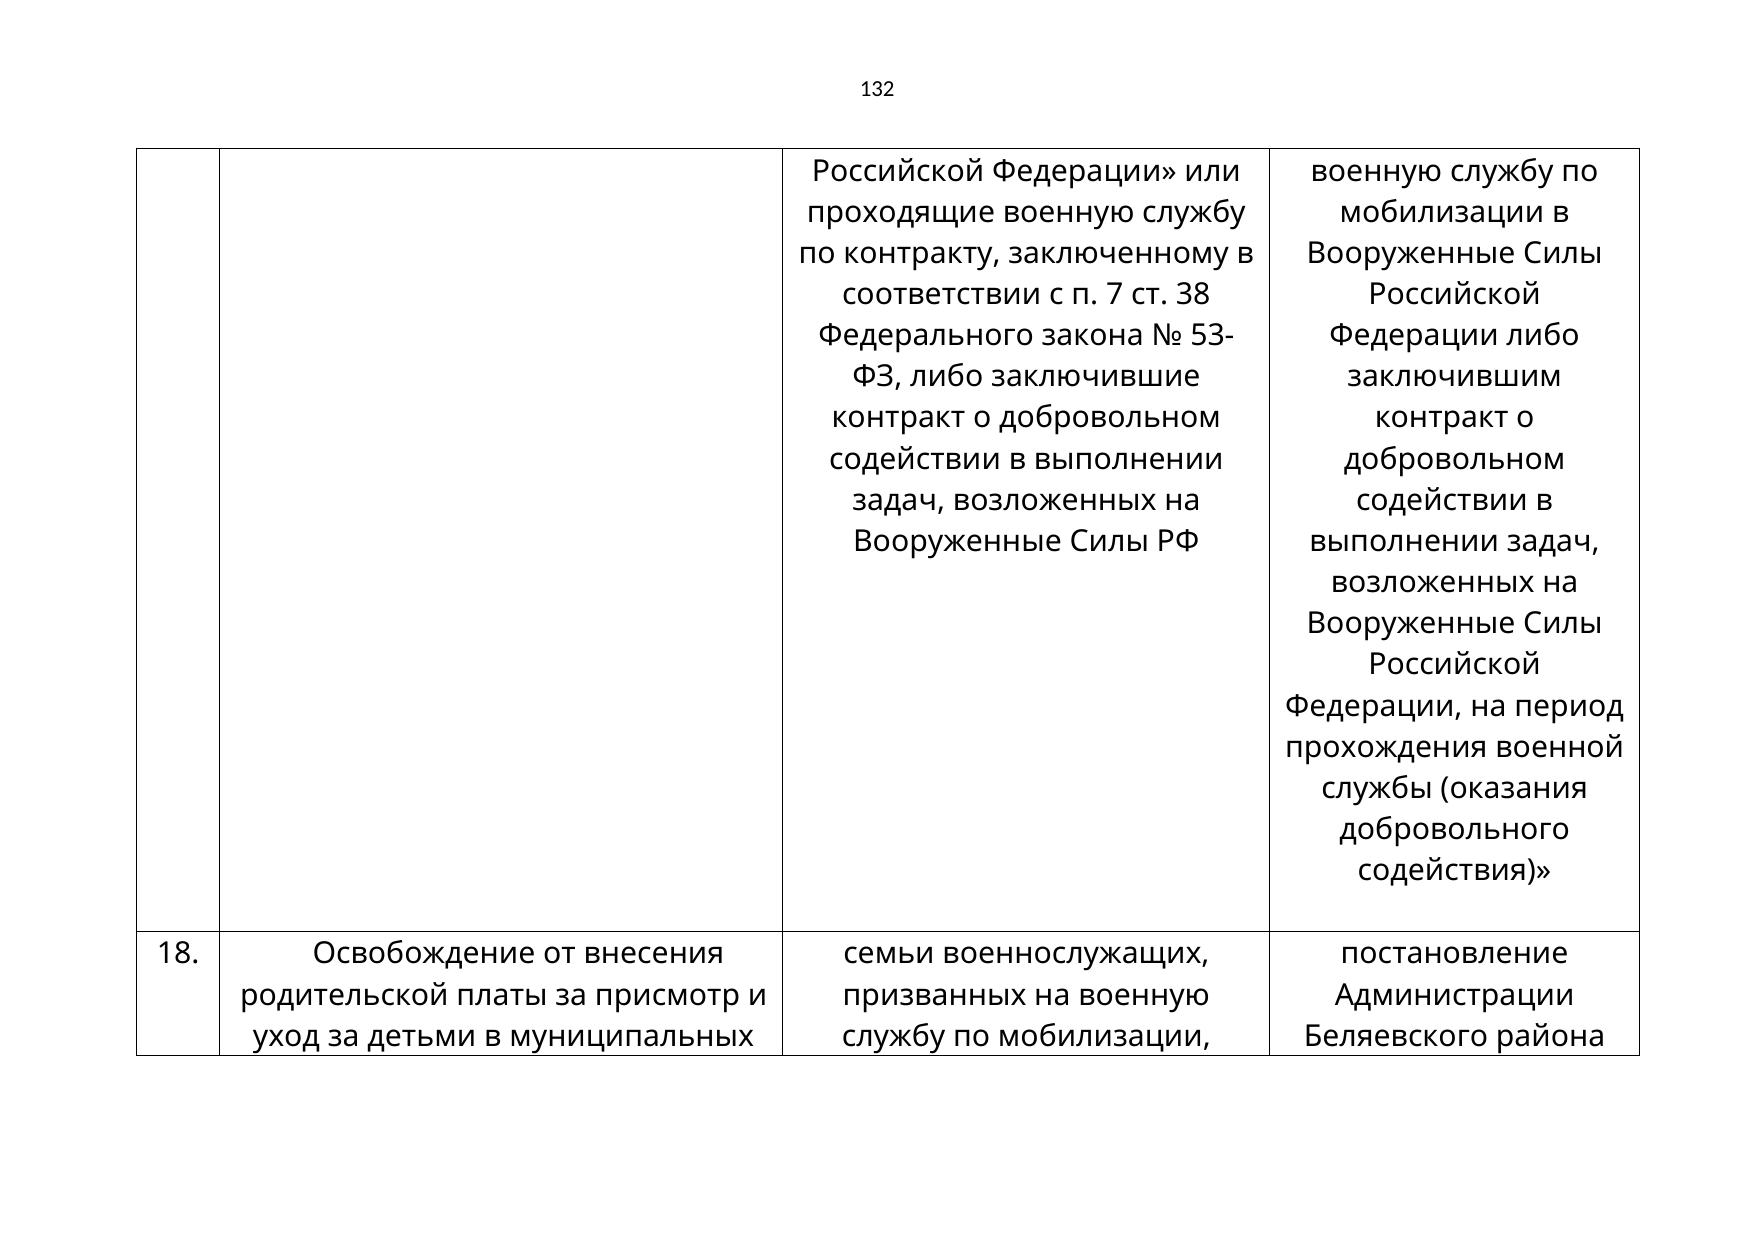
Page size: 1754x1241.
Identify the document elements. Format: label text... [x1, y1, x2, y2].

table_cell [1270, 149, 1639, 931]
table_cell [783, 932, 1269, 1055]
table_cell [1270, 932, 1639, 1055]
table_cell 18. [137, 932, 219, 1055]
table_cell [220, 932, 782, 1055]
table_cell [220, 149, 782, 931]
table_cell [783, 149, 1269, 931]
